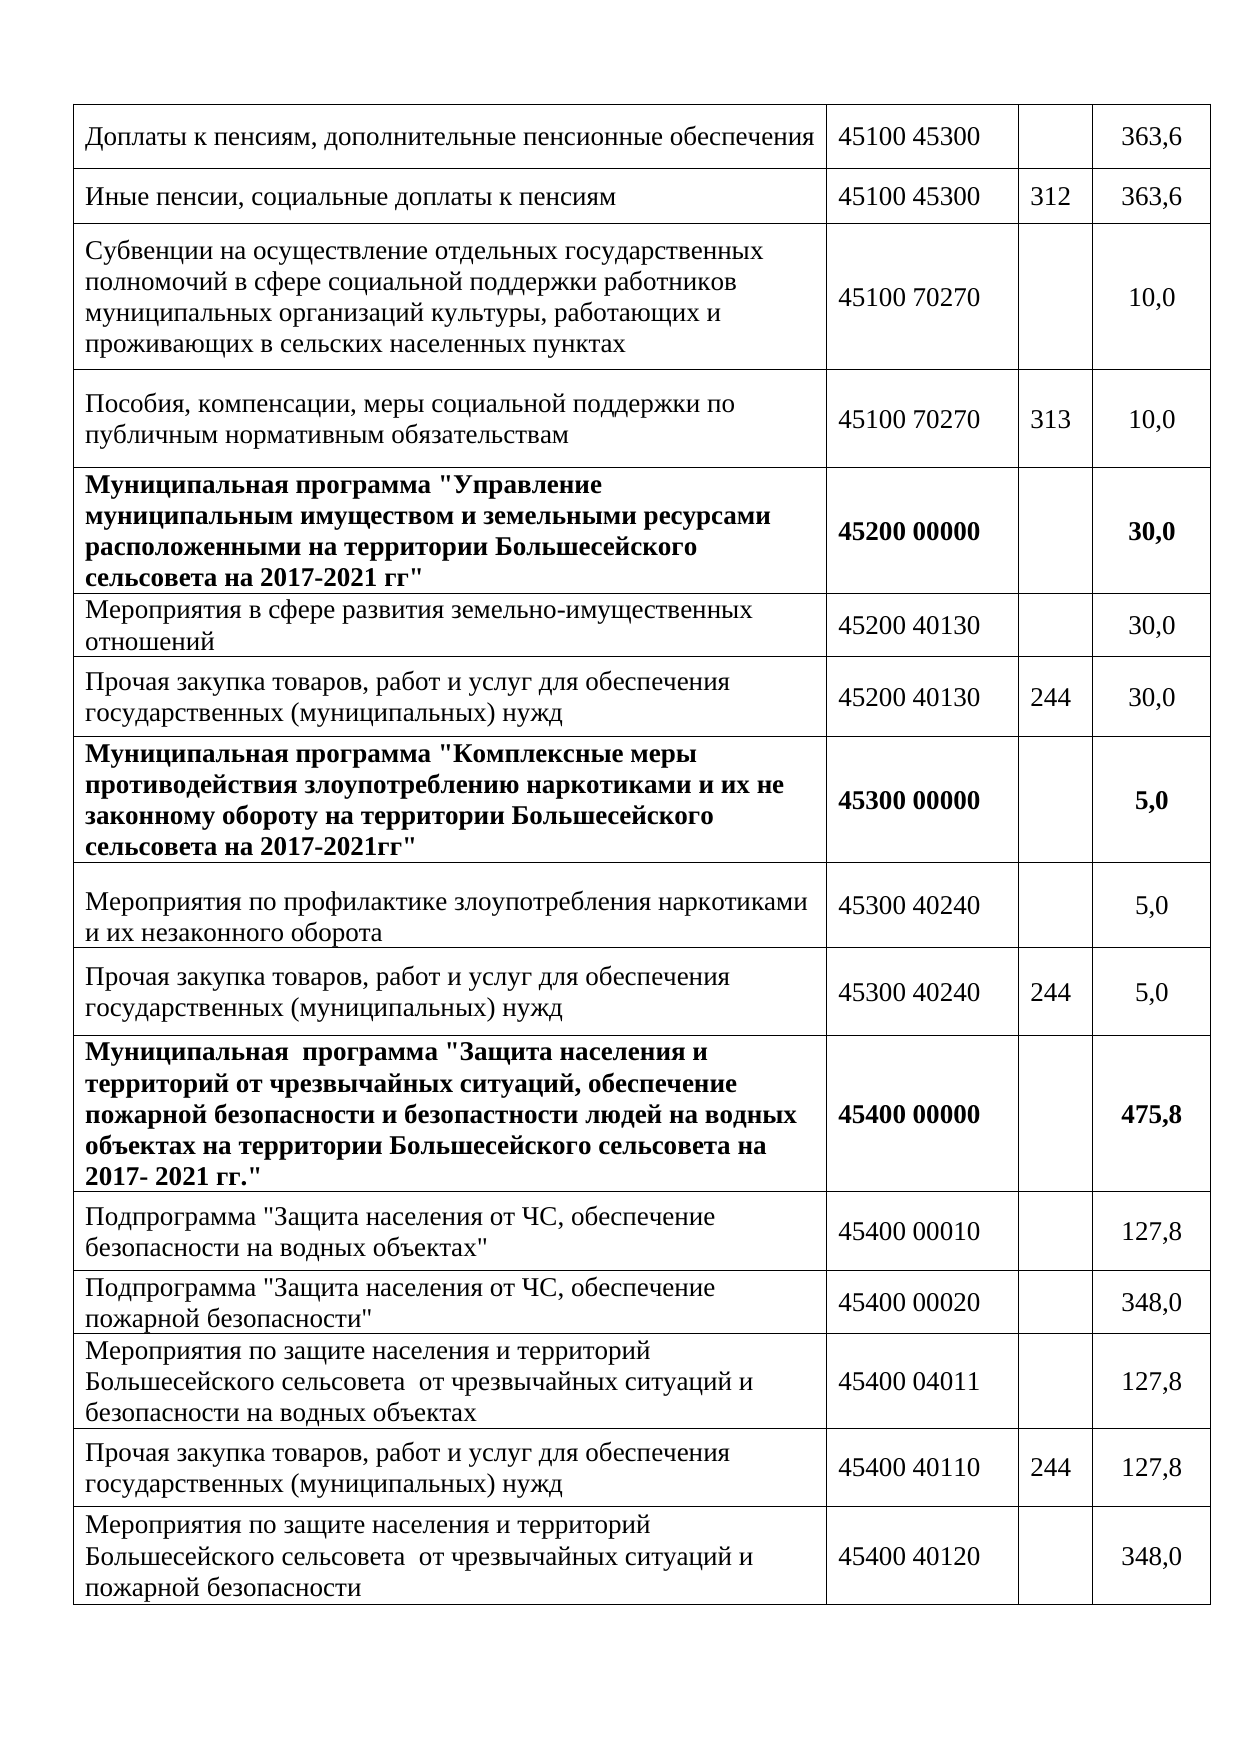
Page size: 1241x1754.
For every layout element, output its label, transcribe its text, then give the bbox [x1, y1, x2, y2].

table_cell 475,8 [1093, 1036, 1210, 1191]
table_cell 348,0 [1093, 1507, 1210, 1604]
table_cell 127,8 [1093, 1429, 1210, 1506]
table_cell 45200 00000 [827, 468, 1018, 592]
table_cell 312 [1019, 169, 1092, 223]
table_cell [1019, 594, 1092, 656]
table_cell 45100 70270 [827, 370, 1018, 467]
table_cell Доплаты к пенсиям, дополнительные пенсионные обеспечения [74, 105, 826, 168]
table_cell Мероприятия по защите населения и территорий Большесейского сельсовета от чрезвычайных ситуаций и пожарной безопасности [74, 1507, 826, 1604]
table_cell 5,0 [1093, 737, 1210, 862]
table_cell Подпрограмма "Защита населения от ЧС, обеспечение безопасности на водных объектах" [74, 1192, 826, 1269]
table_cell 30,0 [1093, 657, 1210, 736]
table_cell 363,6 [1093, 105, 1210, 168]
table_cell 244 [1019, 1429, 1092, 1506]
table_cell 30,0 [1093, 594, 1210, 656]
table_cell 45100 45300 [827, 105, 1018, 168]
table_cell [1019, 1271, 1092, 1333]
table_cell Муниципальная программа "Комплексные меры противодействия злоупотреблению наркотиками и их не законному обороту на территории Большесейского сельсовета на 2017-2021гг" [74, 737, 826, 862]
table_cell 5,0 [1093, 948, 1210, 1034]
table_cell 5,0 [1093, 863, 1210, 947]
table_cell Иные пенсии, социальные доплаты к пенсиям [74, 169, 826, 223]
table_cell 45400 40110 [827, 1429, 1018, 1506]
table_cell 45200 40130 [827, 657, 1018, 736]
table_cell 30,0 [1093, 468, 1210, 592]
table_cell 45300 40240 [827, 948, 1018, 1034]
table_cell Пособия, компенсации, меры социальной поддержки по публичным нормативным обязательствам [74, 370, 826, 467]
table_cell Прочая закупка товаров, работ и услуг для обеспечения государственных (муниципальных) нужд [74, 948, 826, 1034]
table_cell 10,0 [1093, 370, 1210, 467]
table_cell 45400 00020 [827, 1271, 1018, 1333]
table_cell [1019, 105, 1092, 168]
table_cell 10,0 [1093, 224, 1210, 369]
table_cell 45200 40130 [827, 594, 1018, 656]
table_cell [1019, 224, 1092, 369]
table_cell Прочая закупка товаров, работ и услуг для обеспечения государственных (муниципальных) нужд [74, 657, 826, 736]
table_cell 363,6 [1093, 169, 1210, 223]
table_cell Муниципальная программа "Управление муниципальным имуществом и земельными ресурсами расположенными на территории Большесейского сельсовета на 2017-2021 гг" [74, 468, 826, 592]
table_cell 313 [1019, 370, 1092, 467]
table_cell 45100 45300 [827, 169, 1018, 223]
table_cell 244 [1019, 948, 1092, 1034]
table_cell Мероприятия по защите населения и территорий Большесейского сельсовета от чрезвычайных ситуаций и безопасности на водных объектах [74, 1334, 826, 1427]
table_cell [1019, 863, 1092, 947]
table_cell Подпрограмма "Защита населения от ЧС, обеспечение пожарной безопасности" [74, 1271, 826, 1333]
table_cell 45400 00000 [827, 1036, 1018, 1191]
table_cell 45300 40240 [827, 863, 1018, 947]
table_cell 348,0 [1093, 1271, 1210, 1333]
table_cell Муниципальная программа "Защита населения и территорий от чрезвычайных ситуаций, обеспечение пожарной безопасности и безопастности людей на водных объектах на территории Большесейского сельсовета на 2017- 2021 гг." [74, 1036, 826, 1191]
table_cell 45400 40120 [827, 1507, 1018, 1604]
table_cell [1019, 1507, 1092, 1604]
table_cell Мероприятия в сфере развития земельно-имущественных отношений [74, 594, 826, 656]
table_cell 45300 00000 [827, 737, 1018, 862]
table_cell [1019, 1334, 1092, 1427]
table_cell 45400 00010 [827, 1192, 1018, 1269]
table_cell [1019, 1192, 1092, 1269]
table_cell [74, 1429, 826, 1506]
table_cell 45100 70270 [827, 224, 1018, 369]
table_cell Субвенции на осуществление отдельных государственных полномочий в сфере социальной поддержки работников муниципальных организаций культуры, работающих и проживающих в сельских населенных пунктах [74, 224, 826, 369]
table_cell 45400 04011 [827, 1334, 1018, 1427]
table_cell 244 [1019, 657, 1092, 736]
table_cell Мероприятия по профилактике злоупотребления наркотиками и их незаконного оборота [74, 863, 826, 947]
table_cell [1019, 468, 1092, 592]
table_cell 127,8 [1093, 1192, 1210, 1269]
table_cell 127,8 [1093, 1334, 1210, 1427]
table_cell [1019, 1036, 1092, 1191]
table_cell [1019, 737, 1092, 862]
